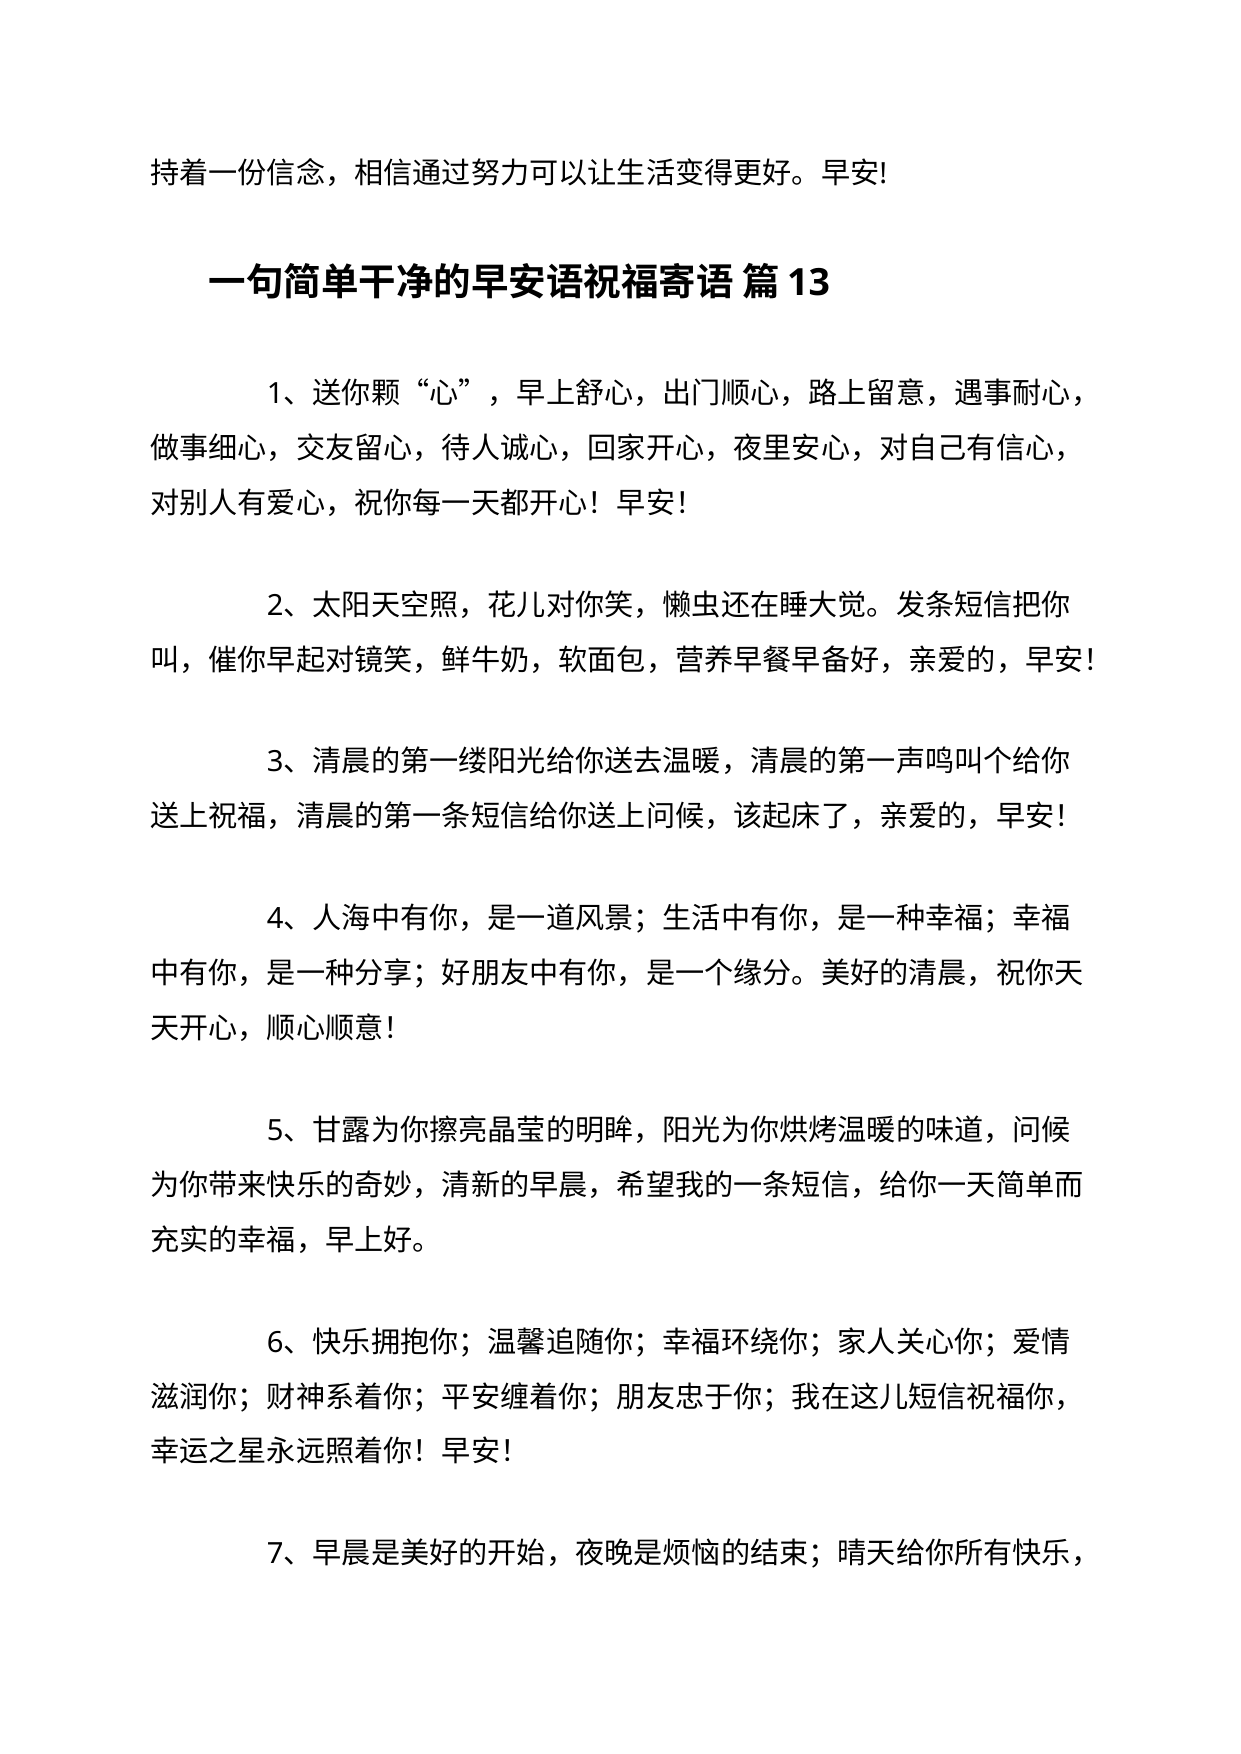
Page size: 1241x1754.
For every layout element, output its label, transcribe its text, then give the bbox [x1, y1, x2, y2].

text 6、快乐拥抱你；温馨追随你；幸福环绕你；家人关心你；爱情滋润你；财神系着你；平安缠着你；朋友忠于你；我在这儿短信祝福你，幸运之星永远照着你！早安！ [150, 1318, 1090, 1470]
text 3、清晨的第一缕阳光给你送去温暖，清晨的第一声鸣叫个给你送上祝福，清晨的第一条短信给你送上问候，该起床了，亲爱的，早安！ [150, 738, 1090, 835]
text 5、甘露为你擦亮晶莹的明眸，阳光为你烘烤温暖的味道，问候为你带来快乐的奇妙，清新的早晨，希望我的一条短信，给你一天简单而充实的幸福，早上好。 [150, 1106, 1090, 1259]
text 一句简单干净的早安语祝福寄语 篇13 [150, 252, 1090, 306]
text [150, 1530, 1090, 1572]
text 1、送你颗“心”，早上舒心，出门顺心，路上留意，遇事耐心，做事细心，交友留心，待人诚心，回家开心，夜里安心，对自己有信心，对别人有爱心，祝你每一天都开心！早安！ [150, 369, 1090, 522]
text 2、太阳天空照，花儿对你笑，懒虫还在睡大觉。发条短信把你叫，催你早起对镜笑，鲜牛奶，软面包，营养早餐早备好，亲爱的，早安！ [150, 581, 1090, 678]
text 4、人海中有你，是一道风景；生活中有你，是一种幸福；幸福中有你，是一种分享；好朋友中有你，是一个缘分。美好的清晨，祝你天天开心，顺心顺意！ [150, 895, 1090, 1047]
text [150, 150, 1090, 192]
